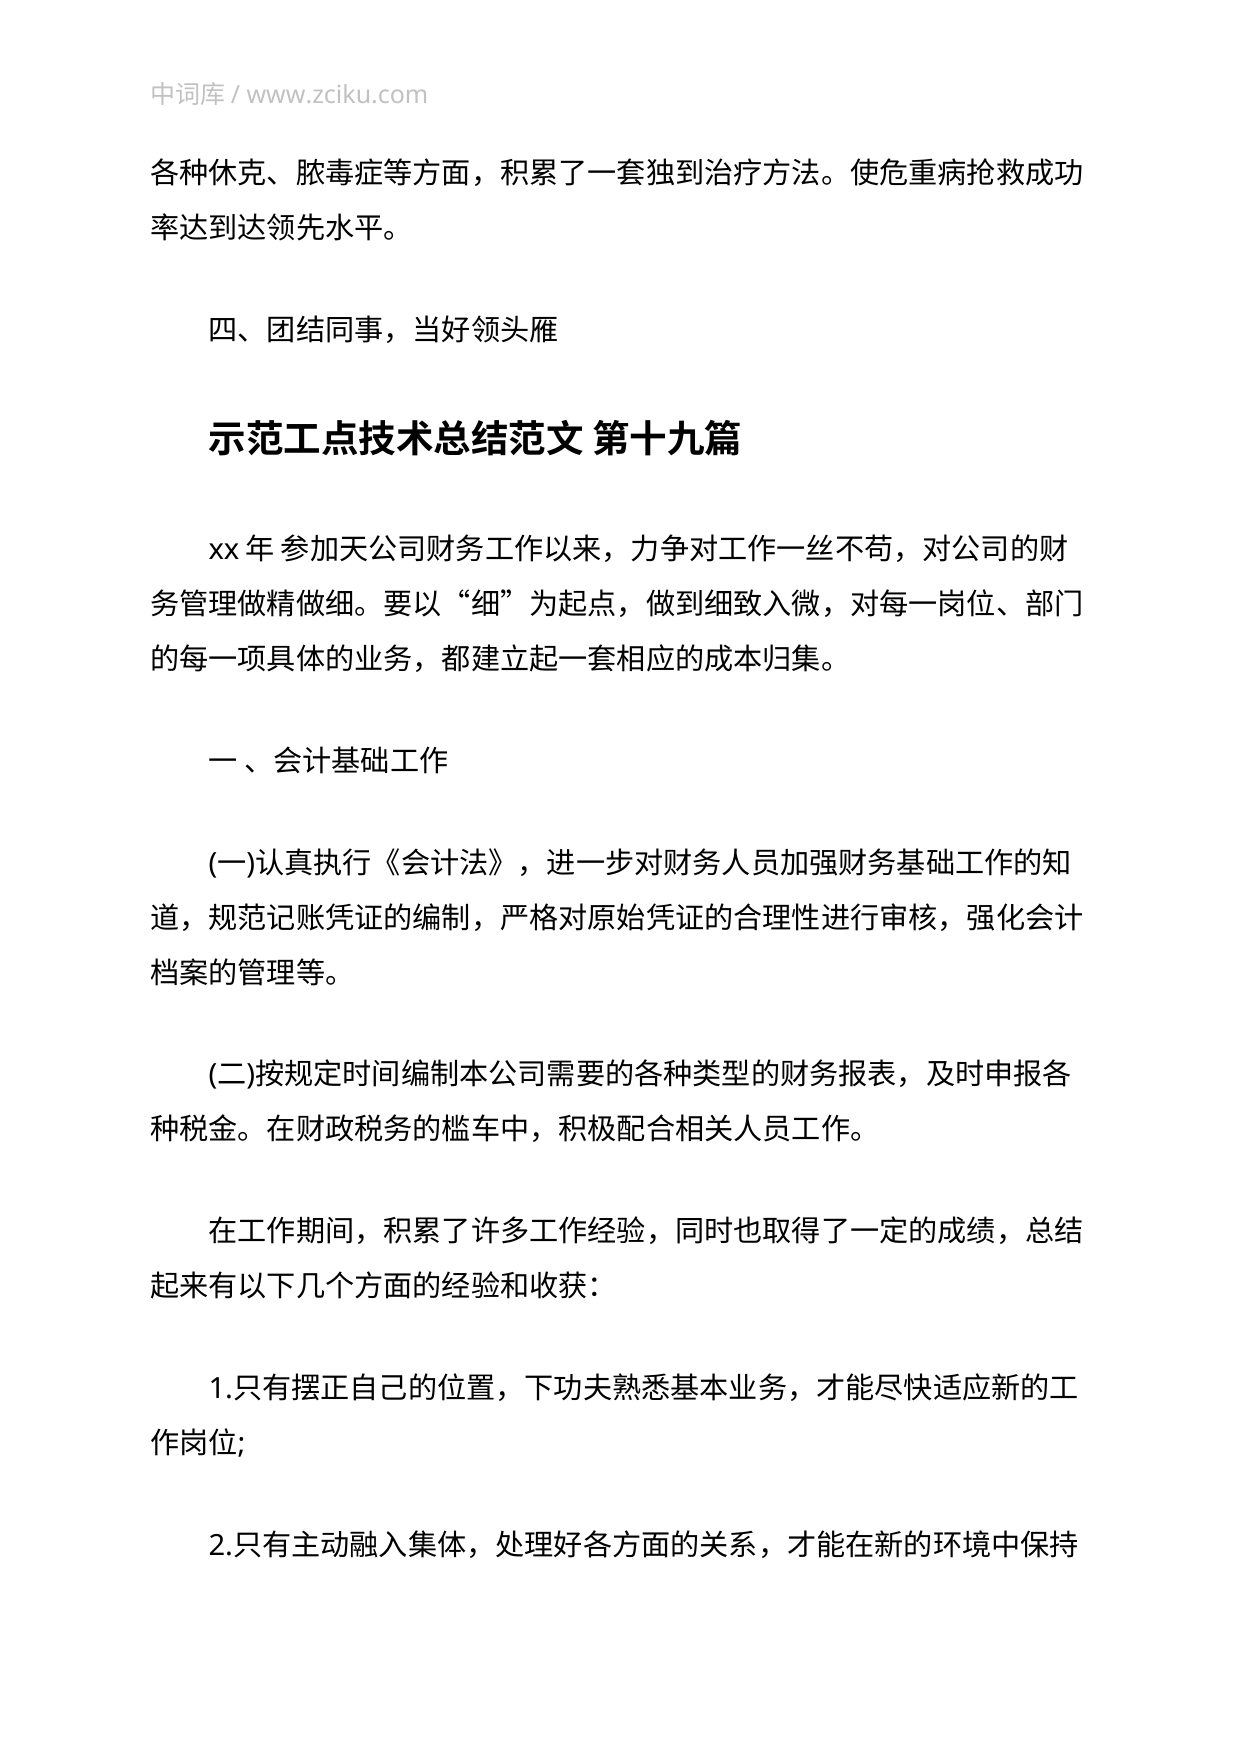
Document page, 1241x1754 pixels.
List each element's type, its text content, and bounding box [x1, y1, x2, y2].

text 示范工点技术总结范文 第十九篇 [150, 408, 1090, 463]
text 四、团结同事，当好领头雁 [150, 307, 1090, 349]
text xx年 参加天公司财务工作以来，力争对工作一丝不苟，对公司的财务管理做精做细。要以“细”为起点，做到细致入微，对每一岗位、部门的每一项具体的业务，都建立起一套相应的成本归集。 [150, 526, 1090, 678]
text (一)认真执行《会计法》，进一步对财务人员加强财务基础工作的知道，规范记账凭证的编制，严格对原始凭证的合理性进行审核，强化会计档案的管理等。 [150, 839, 1090, 991]
text 一 、会计基础工作 [150, 737, 1090, 780]
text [150, 1521, 1090, 1564]
text 在工作期间，积累了许多工作经验，同时也取得了一定的成绩，总结起来有以下几个方面的经验和收获： [150, 1208, 1090, 1305]
text (二)按规定时间编制本公司需要的各种类型的财务报表，及时申报各种税金。在财政税务的槛车中，积极配合相关人员工作。 [150, 1051, 1090, 1148]
text 1.只有摆正自己的位置，下功夫熟悉基本业务，才能尽快适应新的工作岗位; [150, 1364, 1090, 1462]
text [150, 150, 1090, 247]
